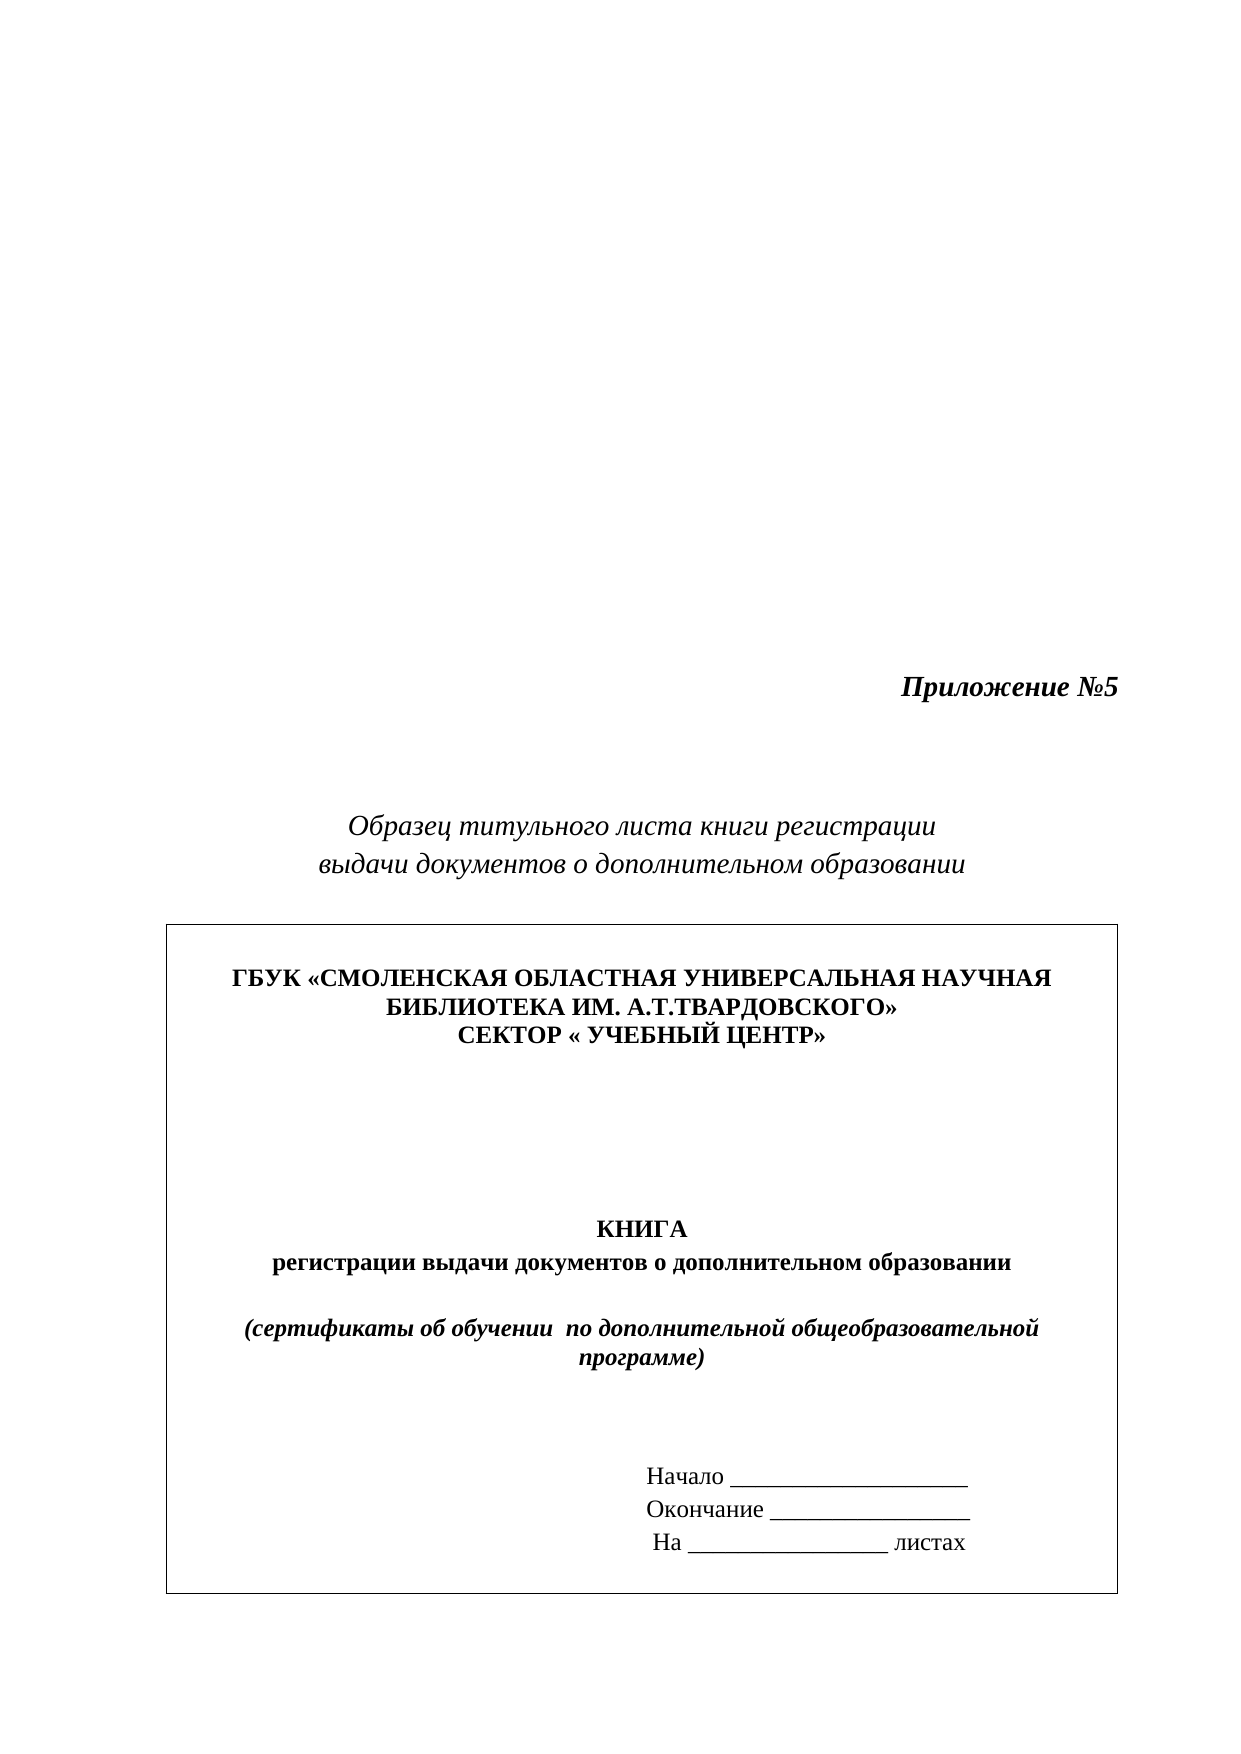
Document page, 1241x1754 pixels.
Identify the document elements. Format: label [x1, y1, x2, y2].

table_cell [153, 118, 1159, 1607]
